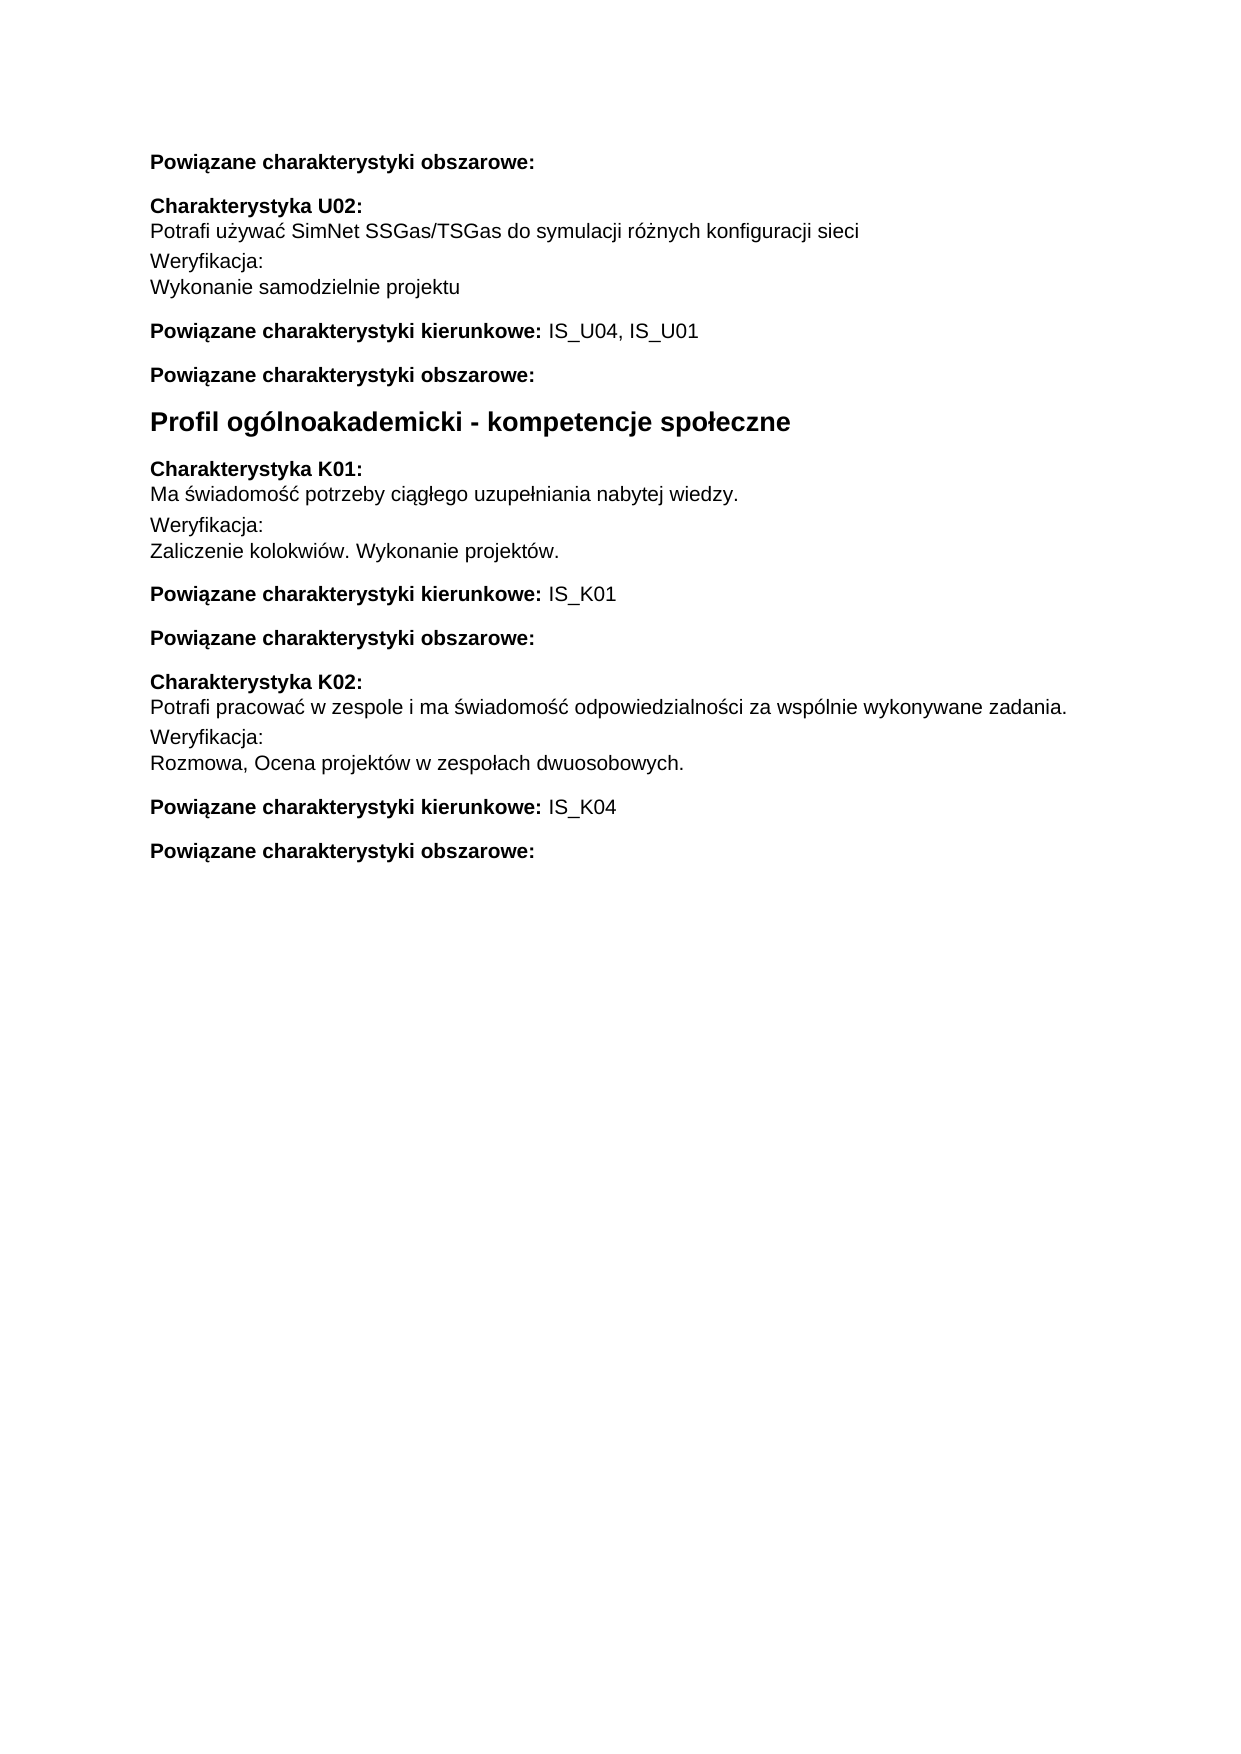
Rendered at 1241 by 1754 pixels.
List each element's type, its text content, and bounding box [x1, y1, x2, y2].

text Weryfikacja: [150, 512, 1090, 536]
text Wykonanie samodzielnie projektu [150, 275, 1090, 299]
text Charakterystyka K01: [150, 457, 1090, 481]
text Weryfikacja: [150, 249, 1090, 273]
text Powiązane charakterystyki obszarowe: [150, 838, 1090, 862]
text Powiązane charakterystyki obszarowe: [150, 150, 1090, 174]
subtitle Profil ogólnoakademicki - kompetencje społeczne [150, 406, 1090, 437]
text Powiązane charakterystyki kierunkowe: IS_K04 [150, 795, 1090, 819]
text Rozmowa, Ocena projektów w zespołach dwuosobowych. [150, 751, 1090, 775]
text Potrafi pracować w zespole i ma świadomość odpowiedzialności za wspólnie wykonywane zadania. [150, 695, 1090, 719]
text Powiązane charakterystyki kierunkowe: IS_U04, IS_U01 [150, 319, 1090, 343]
text Powiązane charakterystyki kierunkowe: IS_K01 [150, 582, 1090, 606]
text Ma świadomość potrzeby ciągłego uzupełniania nabytej wiedzy. [150, 482, 1090, 506]
text Powiązane charakterystyki obszarowe: [150, 626, 1090, 650]
text Weryfikacja: [150, 725, 1090, 749]
text Charakterystyka K02: [150, 670, 1090, 694]
text Potrafi używać SimNet SSGas/TSGas do symulacji różnych konfiguracji sieci [150, 219, 1090, 243]
text Zaliczenie kolokwiów. Wykonanie projektów. [150, 538, 1090, 562]
text Charakterystyka U02: [150, 194, 1090, 218]
text Powiązane charakterystyki obszarowe: [150, 362, 1090, 386]
